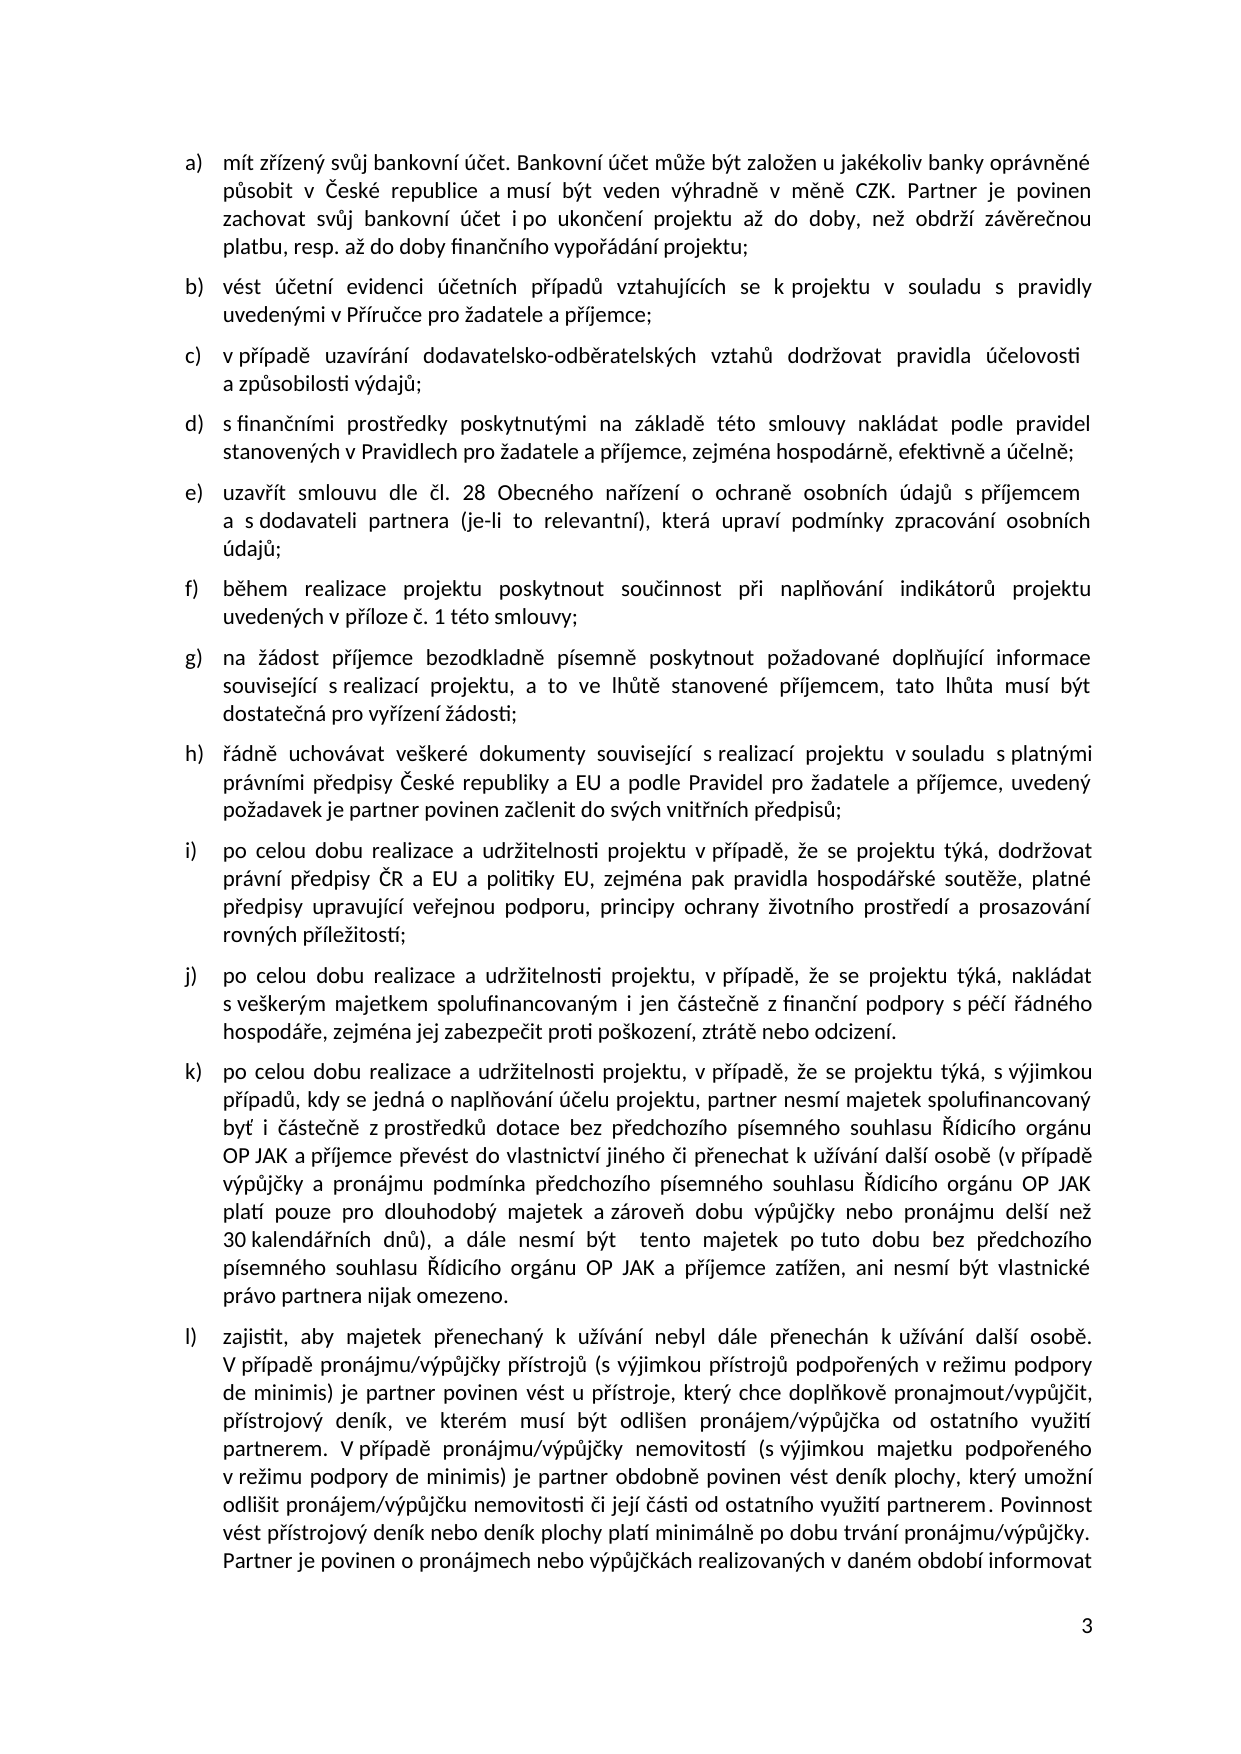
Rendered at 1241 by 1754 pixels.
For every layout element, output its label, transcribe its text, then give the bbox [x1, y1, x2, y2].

list po celou dobu realizace a udržitelnosti projektu v případě, že se projektu týká, dodržovat právní předpisy ČR a EU a politiky EU, zejména pak pravidla hospodářské soutěže, platné předpisy upravující veřejnou podporu, principy ochrany životního prostředí a prosazování rovných příležitostí; [185, 836, 1092, 948]
list vést účetní evidenci účetních případů vztahujících se k projektu v souladu s pravidly uvedenými v Příručce pro žadatele a příjemce; [185, 272, 1092, 328]
list řádně uchovávat veškeré dokumenty související s realizací projektu v souladu s platnými právními předpisy České republiky a EU a podle Pravidel pro žadatele a příjemce, uvedený požadavek je partner povinen začlenit do svých vnitřních předpisů; [185, 739, 1092, 824]
list s finančními prostředky poskytnutými na základě této smlouvy nakládat podle pravidel stanovených v Pravidlech pro žadatele a příjemce, zejména hospodárně, efektivně a účelně; [185, 409, 1092, 465]
list v případě uzavírání dodavatelsko-odběratelských vztahů dodržovat pravidla účelovosti a způsobilosti výdajů; [185, 341, 1096, 397]
list po celou dobu realizace a udržitelnosti projektu, v případě, že se projektu týká, nakládat s veškerým majetkem spolufinancovaným i jen částečně z finanční podpory s péčí řádného hospodáře, zejména jej zabezpečit proti poškození, ztrátě nebo odcizení. [185, 961, 1092, 1045]
list mít zřízený svůj bankovní účet. Bankovní účet může být založen u jakékoliv banky oprávněné působit v České republice a musí být veden výhradně v měně CZK. Partner je povinen zachovat svůj bankovní účet i po ukončení projektu až do doby, než obdrží závěrečnou platbu, resp. až do doby finančního vypořádání projektu; [185, 148, 1092, 260]
list na žádost příjemce bezodkladně písemně poskytnout požadované doplňující informace související s realizací projektu, a to ve lhůtě stanovené příjemcem, tato lhůta musí být dostatečná pro vyřízení žádosti; [185, 643, 1092, 727]
list během realizace projektu poskytnout součinnost při naplňování indikátorů projektu uvedených v příloze č. 1 této smlouvy; [185, 574, 1092, 631]
list po celou dobu realizace a udržitelnosti projektu, v případě, že se projektu týká, s výjimkou případů, kdy se jedná o naplňování účelu projektu, partner nesmí majetek spolufinancovaný byť i částečně z prostředků dotace bez předchozího písemného souhlasu Řídicího orgánu OP JAK a příjemce převést do vlastnictví jiného či přenechat k užívání další osobě (v případě výpůjčky a pronájmu podmínka předchozího písemného souhlasu Řídicího orgánu OP JAK platí pouze pro dlouhodobý majetek a zároveň dobu výpůjčky nebo pronájmu delší než 30 kalendářních dnů), a dále nesmí být tento majetek po tuto dobu bez předchozího písemného souhlasu Řídicího orgánu OP JAK a příjemce zatížen, ani nesmí být vlastnické právo partnera nijak omezeno. [185, 1057, 1092, 1309]
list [185, 1322, 1092, 1574]
list uzavřít smlouvu dle čl. 28 Obecného nařízení o ochraně osobních údajů s příjemcem a s dodavateli partnera (je-li to relevantní), která upraví podmínky zpracování osobních údajů; [185, 478, 1092, 562]
